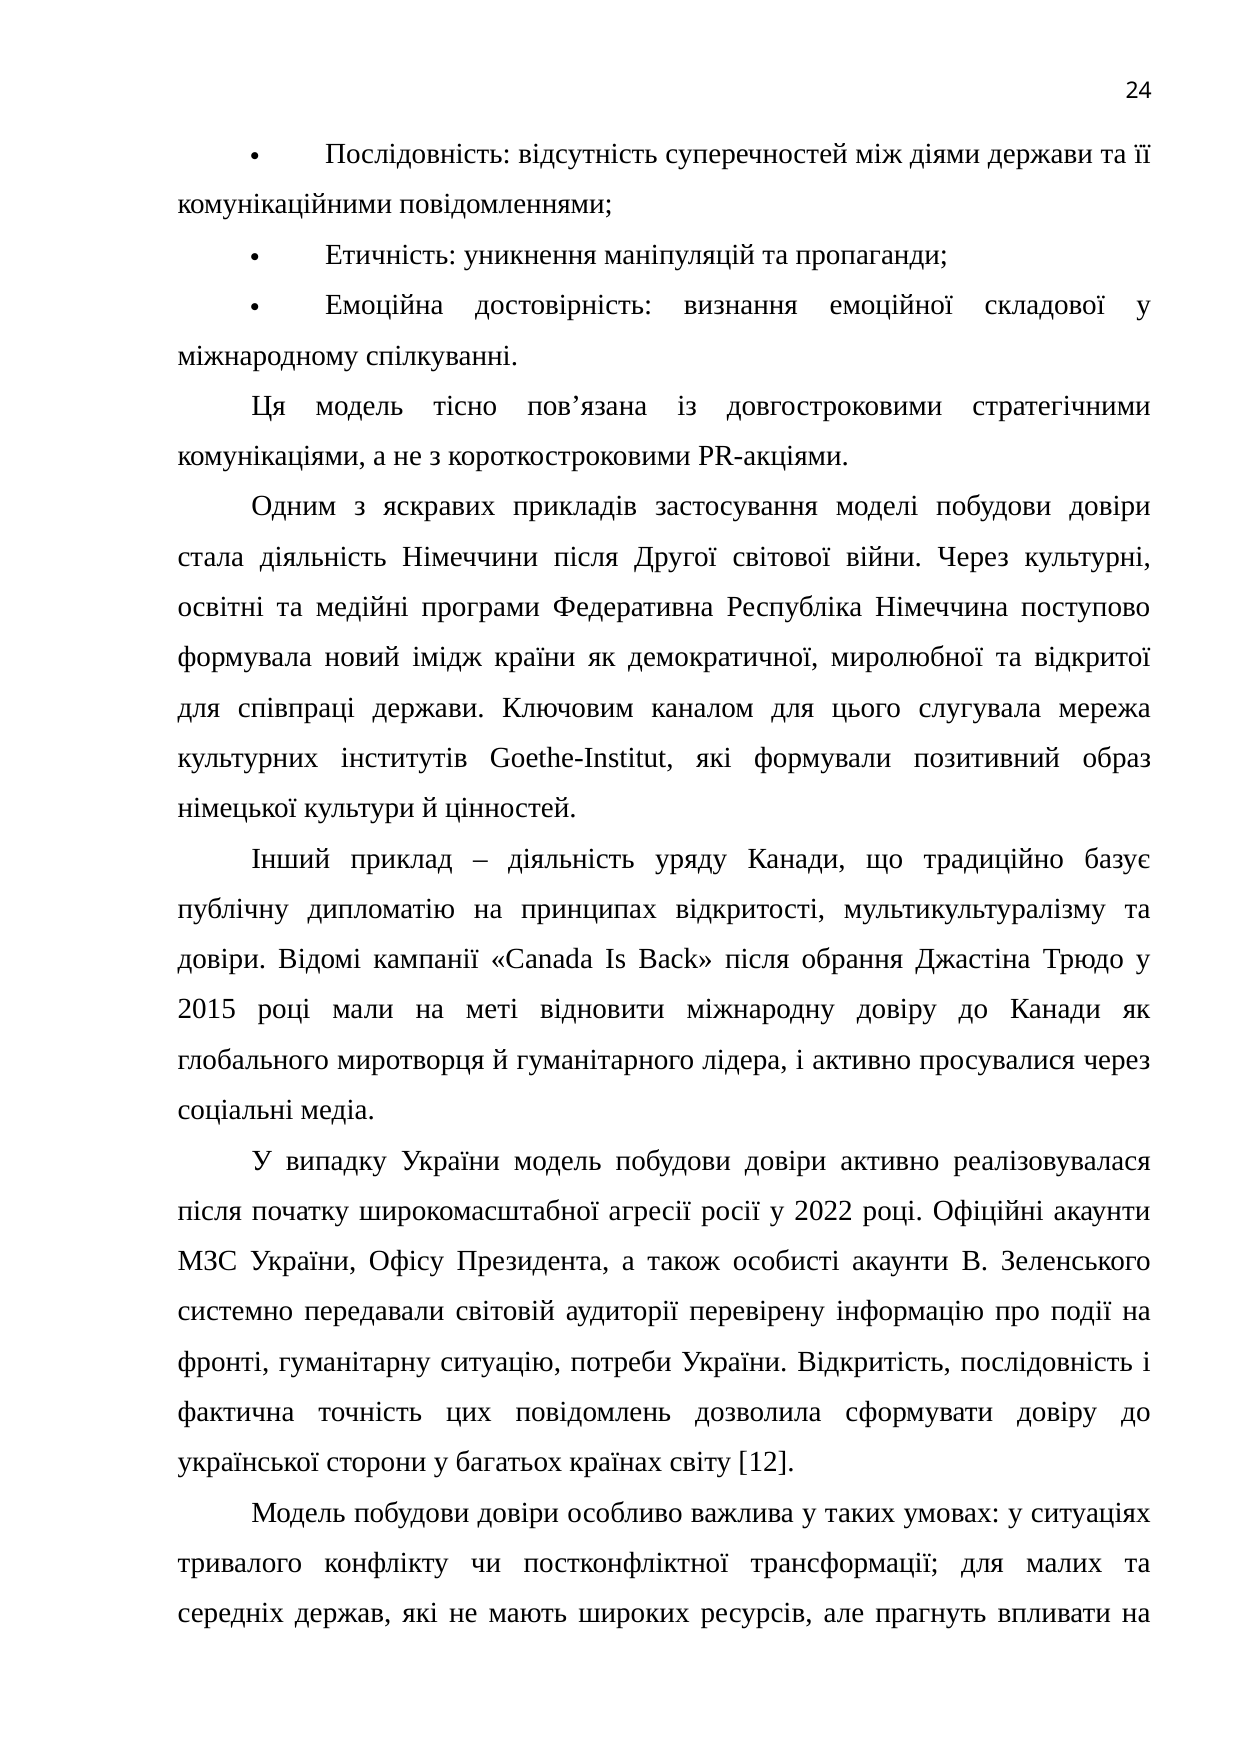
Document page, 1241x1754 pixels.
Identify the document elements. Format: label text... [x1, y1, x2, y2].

text Одним з яскравих прикладів застосування моделі побудови довіри стала діяльність Німеччини після Другої світової війни. Через культурні, освітні та медійні програми Федеративна Республіка Німеччина поступово формувала новий імідж країни як демократичної, миролюбної та відкритої для співпраці держави. Ключовим каналом для цього слугувала мережа культурних інститутів Goethe-Institut, які формували позитивний образ німецької культури й цінностей. [177, 488, 1152, 824]
list Емоційна достовірність: визнання емоційної складової у міжнародному спілкуванні. [177, 287, 1152, 371]
list Послідовність: відсутність суперечностей між діями держави та її комунікаційними повідомленнями; [177, 136, 1152, 220]
text Інший приклад – діяльність уряду Канади, що традиційно базує публічну дипломатію на принципах відкритості, мультикультуралізму та довіри. Відомі кампанії «Canada Is Back» після обрання Джастіна Трюдо у 2015 році мали на меті відновити міжнародну довіру до Канади як глобального миротворця й гуманітарного лідера, і активно просувалися через соціальні медіа. [177, 841, 1152, 1126]
text У випадку України модель побудови довіри активно реалізовувалася після початку широкомасштабної агресії росії у 2022 році. Офіційні акаунти МЗС України, Офісу Президента, а також особисті акаунти В. Зеленського системно передавали світовій аудиторії перевірену інформацію про події на фронті, гуманітарну ситуацію, потреби України. Відкритість, послідовність і фактична точність цих повідомлень дозволила сформувати довіру до української сторони у багатьох країнах світу [12]. [177, 1143, 1152, 1478]
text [177, 1495, 1152, 1629]
text Ця модель тісно пов’язана із довгостроковими стратегічними комунікаціями, а не з короткостроковими PR-акціями. [177, 388, 1152, 472]
list Етичність: уникнення маніпуляцій та пропаганди; [177, 237, 1152, 271]
